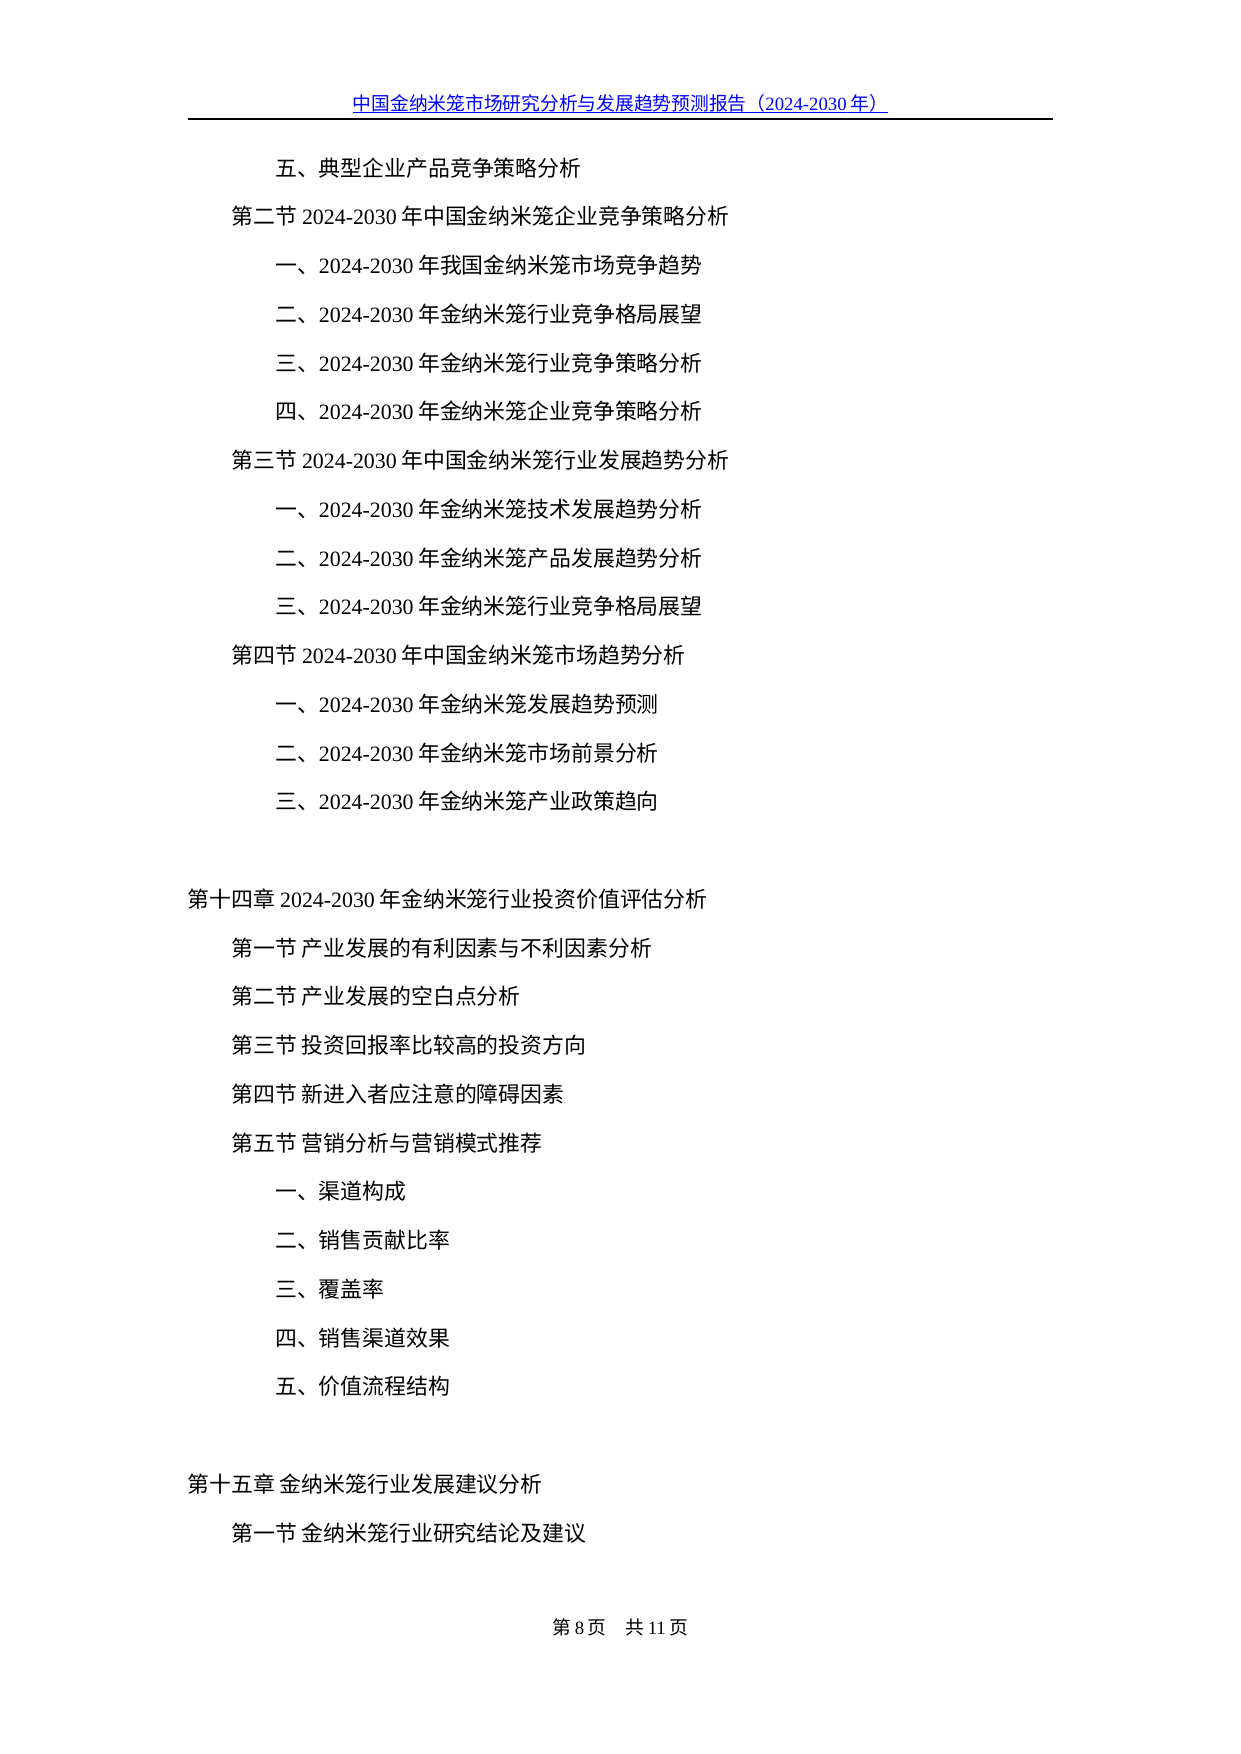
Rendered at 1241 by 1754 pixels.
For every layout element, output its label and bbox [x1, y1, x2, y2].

text [187, 150, 1053, 1548]
